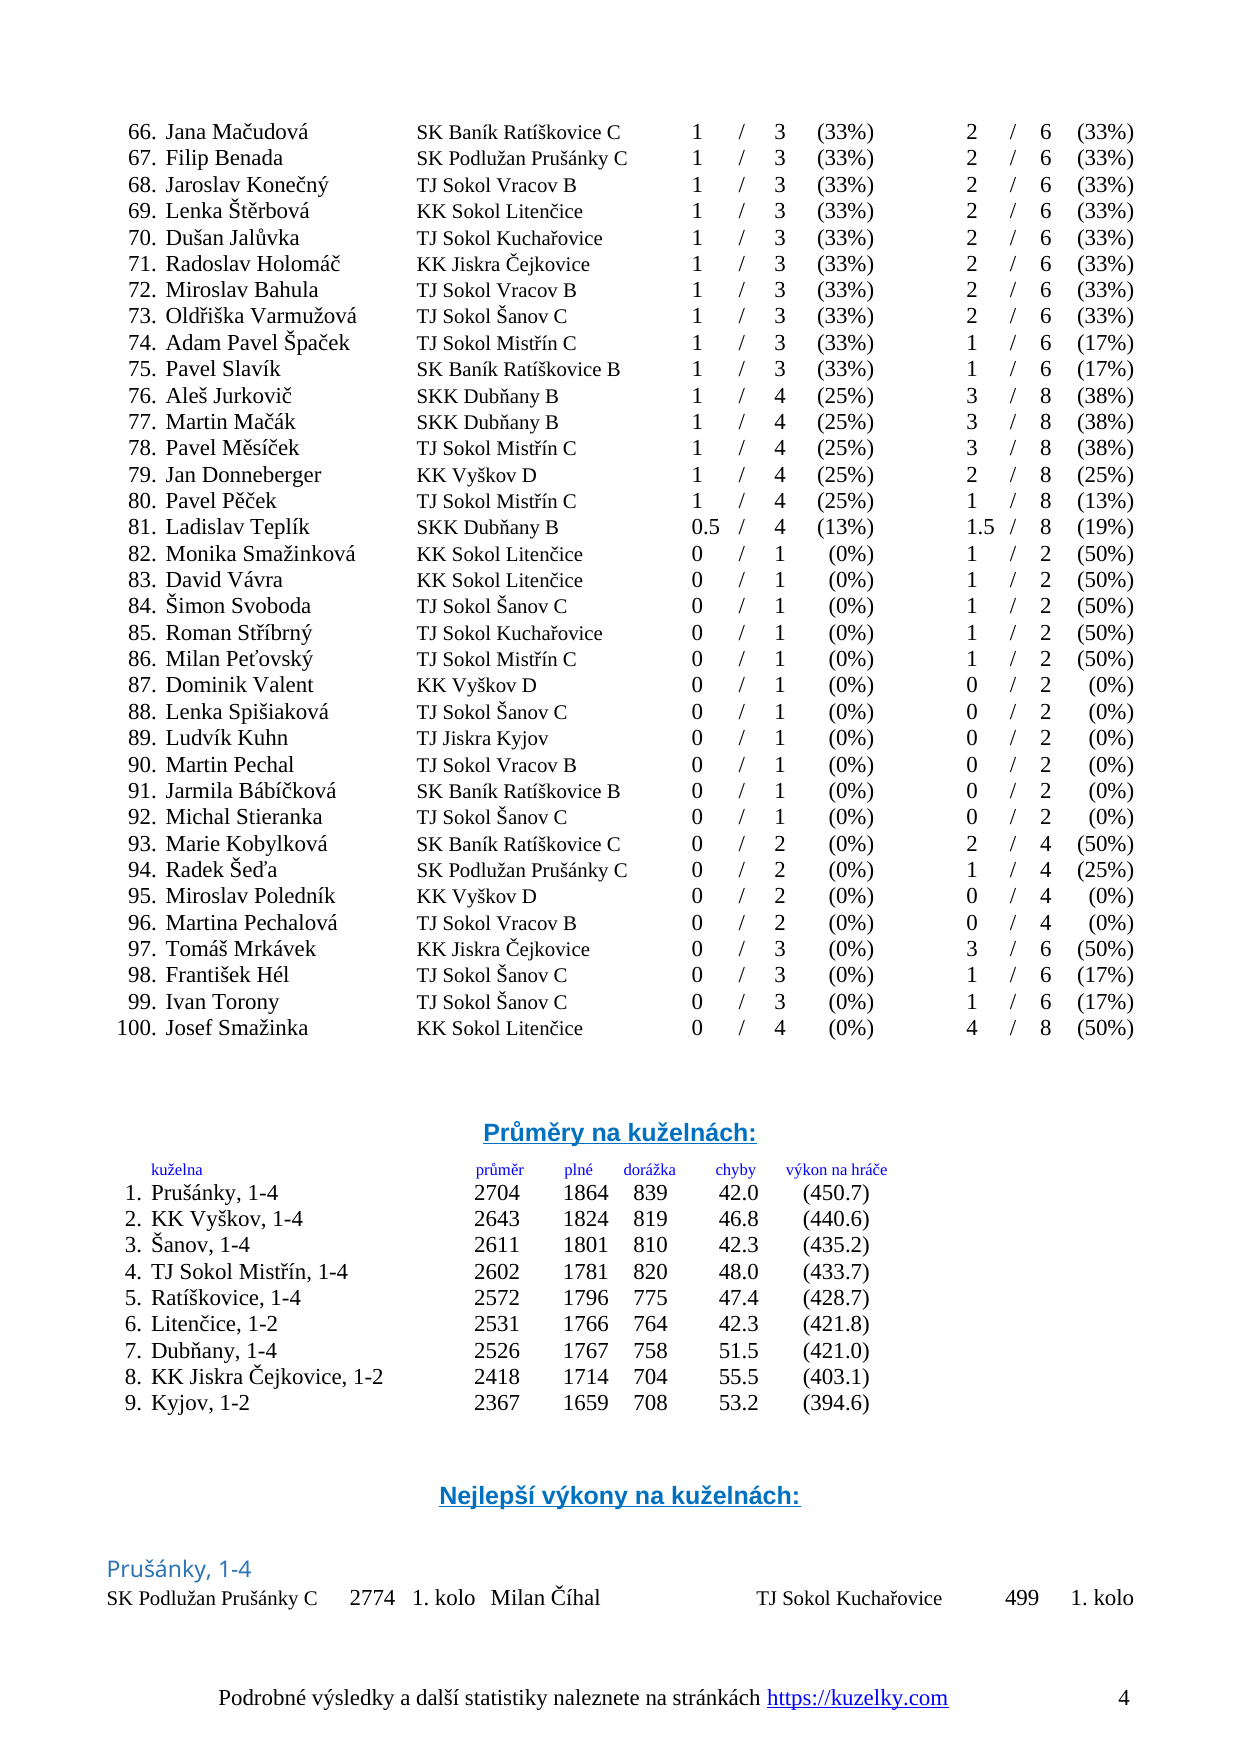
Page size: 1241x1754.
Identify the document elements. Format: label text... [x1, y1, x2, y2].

text 86. Milan Peťovský TJ Sokol Mistřín C 0 / 1 (0%) 1 / 2 (50%) [106, 645, 1134, 672]
text 5. Ratíškovice, 1-4 2572 1796 775 47.4 (428.7) [106, 1284, 1134, 1310]
text 94. Radek Šeďa SK Podlužan Prušánky C 0 / 2 (0%) 1 / 4 (25%) [106, 856, 1134, 882]
text 1. Prušánky, 1-4 2704 1864 839 42.0 (450.7) [106, 1179, 1134, 1205]
text 78. Pavel Měsíček TJ Sokol Mistřín C 1 / 4 (25%) 3 / 8 (38%) [106, 434, 1134, 461]
text 76. Aleš Jurkovič SKK Dubňany B 1 / 4 (25%) 3 / 8 (38%) [106, 382, 1134, 408]
text 95. Miroslav Poledník KK Vyškov D 0 / 2 (0%) 0 / 4 (0%) [106, 882, 1134, 909]
text 74. Adam Pavel Špaček TJ Sokol Mistřín C 1 / 3 (33%) 1 / 6 (17%) [106, 329, 1134, 355]
text 90. Martin Pechal TJ Sokol Vracov B 0 / 1 (0%) 0 / 2 (0%) [106, 751, 1134, 777]
text 100. Josef Smažinka KK Sokol Litenčice 0 / 4 (0%) 4 / 8 (50%) [106, 1014, 1134, 1041]
text 89. Ludvík Kuhn TJ Jiskra Kyjov 0 / 1 (0%) 0 / 2 (0%) [106, 724, 1134, 751]
text Nejlepší výkony na kuželnách: [94, 1481, 1145, 1510]
text 87. Dominik Valent KK Vyškov D 0 / 1 (0%) 0 / 2 (0%) [106, 672, 1134, 698]
text 72. Miroslav Bahula TJ Sokol Vracov B 1 / 3 (33%) 2 / 6 (33%) [106, 276, 1134, 303]
text 79. Jan Donneberger KK Vyškov D 1 / 4 (25%) 2 / 8 (25%) [106, 461, 1134, 487]
text 73. Oldřiška Varmužová TJ Sokol Šanov C 1 / 3 (33%) 2 / 6 (33%) [106, 303, 1134, 329]
text 70. Dušan Jalůvka TJ Sokol Kuchařovice 1 / 3 (33%) 2 / 6 (33%) [106, 223, 1134, 250]
text 68. Jaroslav Konečný TJ Sokol Vracov B 1 / 3 (33%) 2 / 6 (33%) [106, 171, 1134, 197]
text Průměry na kuželnách: [94, 1118, 1145, 1147]
text kuželna průměr plné dorážka chyby výkon na hráče [106, 1159, 1134, 1179]
text 6. Litenčice, 1-2 2531 1766 764 42.3 (421.8) [106, 1310, 1134, 1337]
text 80. Pavel Pěček TJ Sokol Mistřín C 1 / 4 (25%) 1 / 8 (13%) [106, 487, 1134, 513]
text 83. David Vávra KK Sokol Litenčice 0 / 1 (0%) 1 / 2 (50%) [106, 566, 1134, 592]
text 2. KK Vyškov, 1-4 2643 1824 819 46.8 (440.6) [106, 1205, 1134, 1231]
text 93. Marie Kobylková SK Baník Ratíškovice C 0 / 2 (0%) 2 / 4 (50%) [106, 830, 1134, 856]
text 67. Filip Benada SK Podlužan Prušánky C 1 / 3 (33%) 2 / 6 (33%) [106, 144, 1134, 171]
text 9. Kyjov, 1-2 2367 1659 708 53.2 (394.6) [106, 1389, 1134, 1416]
text 82. Monika Smažinková KK Sokol Litenčice 0 / 1 (0%) 1 / 2 (50%) [106, 540, 1134, 566]
text 92. Michal Stieranka TJ Sokol Šanov C 0 / 1 (0%) 0 / 2 (0%) [106, 803, 1134, 830]
text 66. Jana Mačudová SK Baník Ratíškovice C 1 / 3 (33%) 2 / 6 (33%) [106, 118, 1134, 144]
text 71. Radoslav Holomáč KK Jiskra Čejkovice 1 / 3 (33%) 2 / 6 (33%) [106, 250, 1134, 276]
text 81. Ladislav Teplík SKK Dubňany B 0.5 / 4 (13%) 1.5 / 8 (19%) [106, 513, 1134, 540]
text SK Podlužan Prušánky C 2774 1. kolo Milan Číhal TJ Sokol Kuchařovice 499 1. kolo [106, 1584, 1134, 1610]
text 8. KK Jiskra Čejkovice, 1-2 2418 1714 704 55.5 (403.1) [106, 1363, 1134, 1389]
text 84. Šimon Svoboda TJ Sokol Šanov C 0 / 1 (0%) 1 / 2 (50%) [106, 592, 1134, 619]
text 3. Šanov, 1-4 2611 1801 810 42.3 (435.2) [106, 1231, 1134, 1258]
text 4. TJ Sokol Mistřín, 1-4 2602 1781 820 48.0 (433.7) [106, 1258, 1134, 1284]
subtitle Prušánky, 1-4 [106, 1553, 1134, 1584]
text 69. Lenka Štěrbová KK Sokol Litenčice 1 / 3 (33%) 2 / 6 (33%) [106, 197, 1134, 223]
text 7. Dubňany, 1-4 2526 1767 758 51.5 (421.0) [106, 1337, 1134, 1363]
text 85. Roman Stříbrný TJ Sokol Kuchařovice 0 / 1 (0%) 1 / 2 (50%) [106, 619, 1134, 645]
text 98. František Hél TJ Sokol Šanov C 0 / 3 (0%) 1 / 6 (17%) [106, 961, 1134, 988]
text 99. Ivan Torony TJ Sokol Šanov C 0 / 3 (0%) 1 / 6 (17%) [106, 988, 1134, 1014]
text 88. Lenka Spišiaková TJ Sokol Šanov C 0 / 1 (0%) 0 / 2 (0%) [106, 698, 1134, 724]
text 75. Pavel Slavík SK Baník Ratíškovice B 1 / 3 (33%) 1 / 6 (17%) [106, 355, 1134, 382]
text 77. Martin Mačák SKK Dubňany B 1 / 4 (25%) 3 / 8 (38%) [106, 408, 1134, 434]
text 97. Tomáš Mrkávek KK Jiskra Čejkovice 0 / 3 (0%) 3 / 6 (50%) [106, 935, 1134, 961]
text 91. Jarmila Bábíčková SK Baník Ratíškovice B 0 / 1 (0%) 0 / 2 (0%) [106, 777, 1134, 803]
text 96. Martina Pechalová TJ Sokol Vracov B 0 / 2 (0%) 0 / 4 (0%) [106, 909, 1134, 935]
